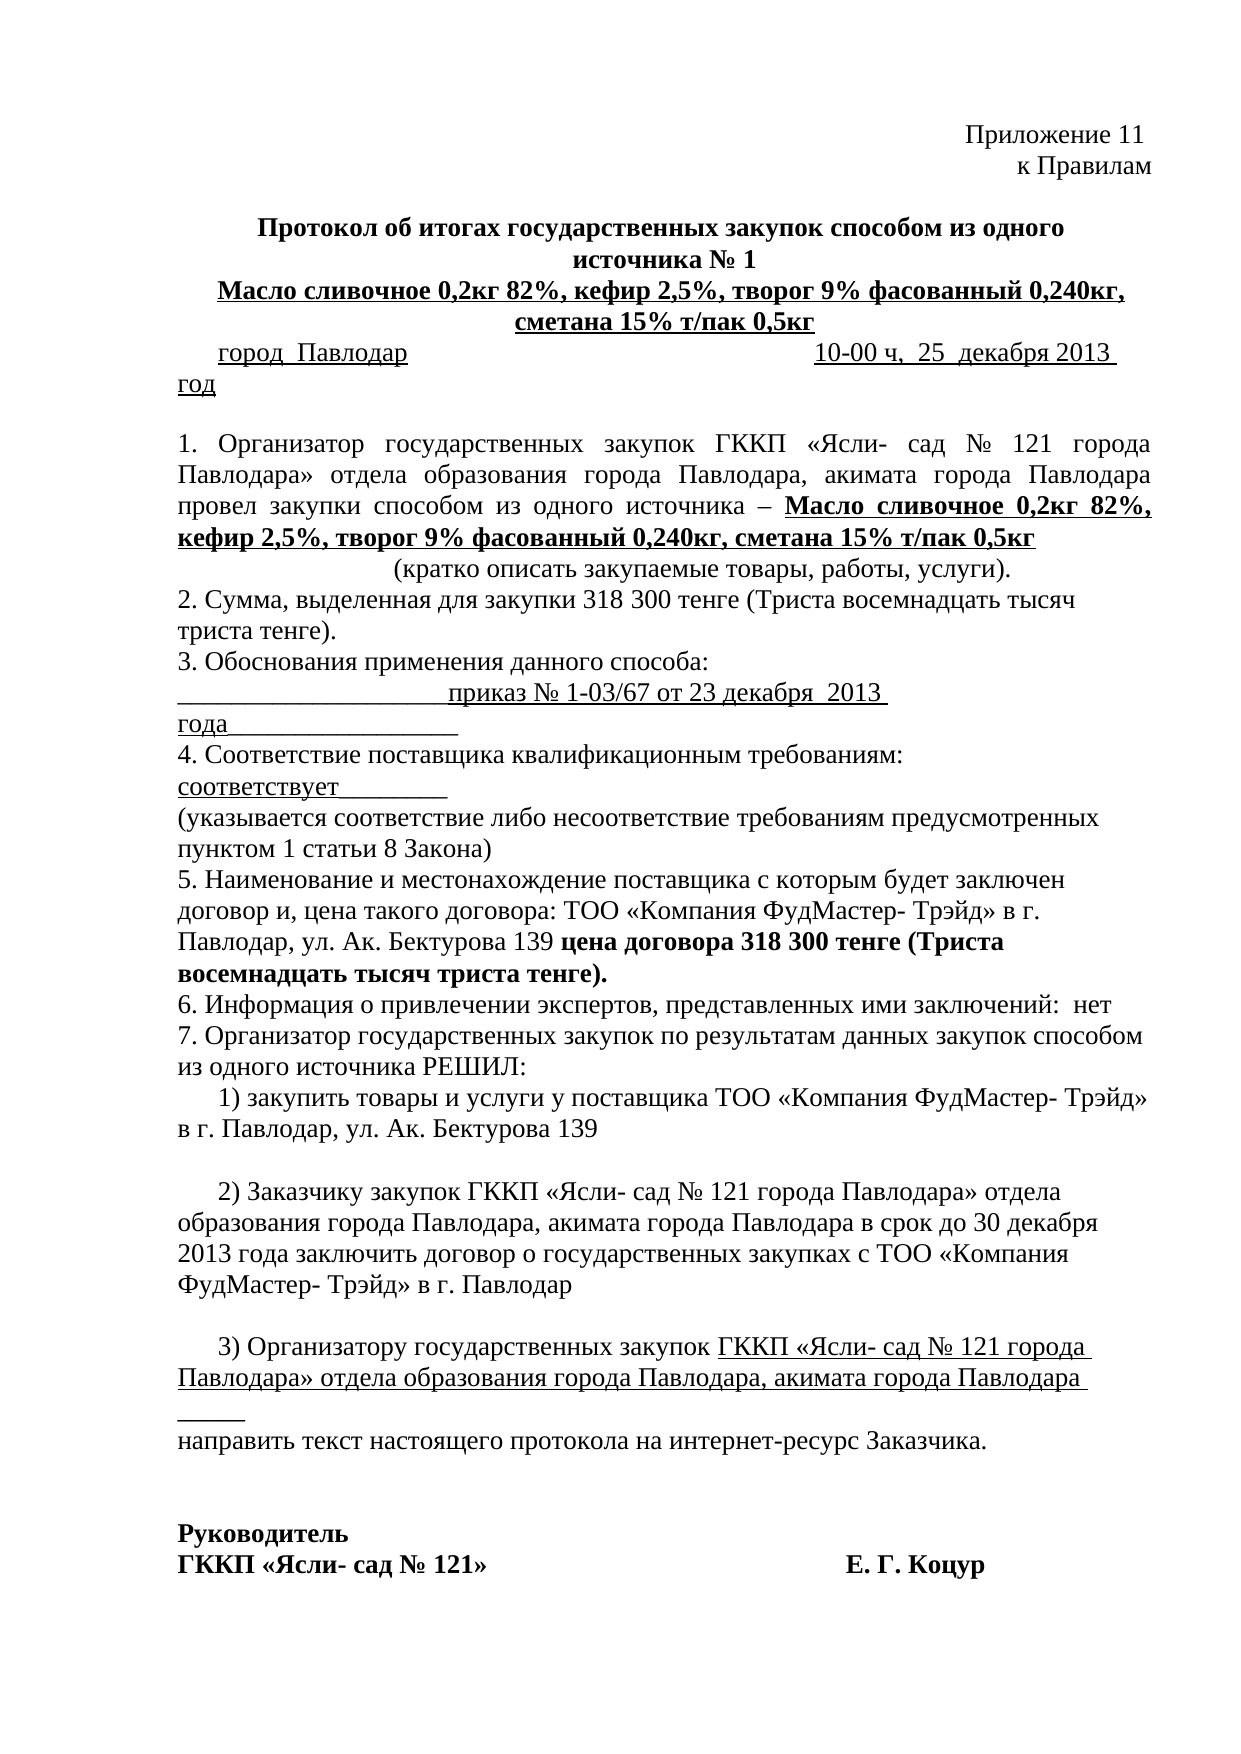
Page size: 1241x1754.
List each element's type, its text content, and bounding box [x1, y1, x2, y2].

text город Павлодар 10-00 ч, 25 декабря 2013 год [177, 336, 1152, 427]
text Приложение 11 к Правилам [177, 118, 1152, 180]
text (кратко описать закупаемые товары, работы, услуги). 2. Сумма, выделенная для закупки 318 300 тенге (Триста восемнадцать тысяч триста тенге). 3. Обоснования применения данного способа: ____________________приказ № 1-03/67 от 23 декабря 2013 года_________________ 4. Соответствие поставщика квалификационным требованиям: соответствует________ (указывается соответствие либо несоответствие требованиям предусмотренных пунктом 1 статьи 8 Закона) 5. Наименование и местонахождение поставщика с которым будет заключен договор и, цена такого договора: ТОО «Компания ФудМастер- Трэйд» в г. Павлодар, ул. Ак. Бектурова 139 цена договора 318 300 тенге (Триста восемнадцать тысяч триста тенге). 6. Информация о привлечении экспертов, представленных ими заключений: нет [177, 552, 1152, 1019]
text Руководитель [177, 1517, 1152, 1548]
text 1. Организатор государственных закупок ГККП «Ясли- сад № 121 города Павлодара» отдела образования города Павлодара, акимата города Павлодара провел закупки способом из одного источника – Масло сливочное 0,2кг 82%, кефир 2,5%, творог 9% фасованный 0,240кг, сметана 15% т/пак 0,5кг [177, 427, 1152, 552]
text Масло сливочное 0,2кг 82%, кефир 2,5%, творог 9% фасованный 0,240кг, сметана 15% т/пак 0,5кг [177, 274, 1152, 336]
text 2) Заказчику закупок ГККП «Ясли- сад № 121 города Павлодара» отдела образования города Павлодара, акимата города Павлодара в срок до 30 декабря 2013 года заключить договор о государственных закупках с ТОО «Компания ФудМастер- Трэйд» в г. Павлодар [177, 1175, 1152, 1299]
text 7. Организатор государственных закупок по результатам данных закупок способом из одного источника РЕШИЛ: 1) закупить товары и услуги у поставщика ТОО «Компания ФудМастер- Трэйд» в г. Павлодар, ул. Ак. Бектурова 139 [177, 1019, 1152, 1143]
text ГККП «Ясли- сад № 121» Е. Г. Коцур [177, 1548, 1152, 1579]
text Протокол об итогах государственных закупок способом из одного источника № 1 [177, 212, 1152, 274]
text 3) Организатору государственных закупок ГККП «Ясли- сад № 121 города Павлодара» отдела образования города Павлодара, акимата города Павлодара _____ направить текст настоящего протокола на интернет-ресурс Заказчика. [177, 1299, 1152, 1455]
